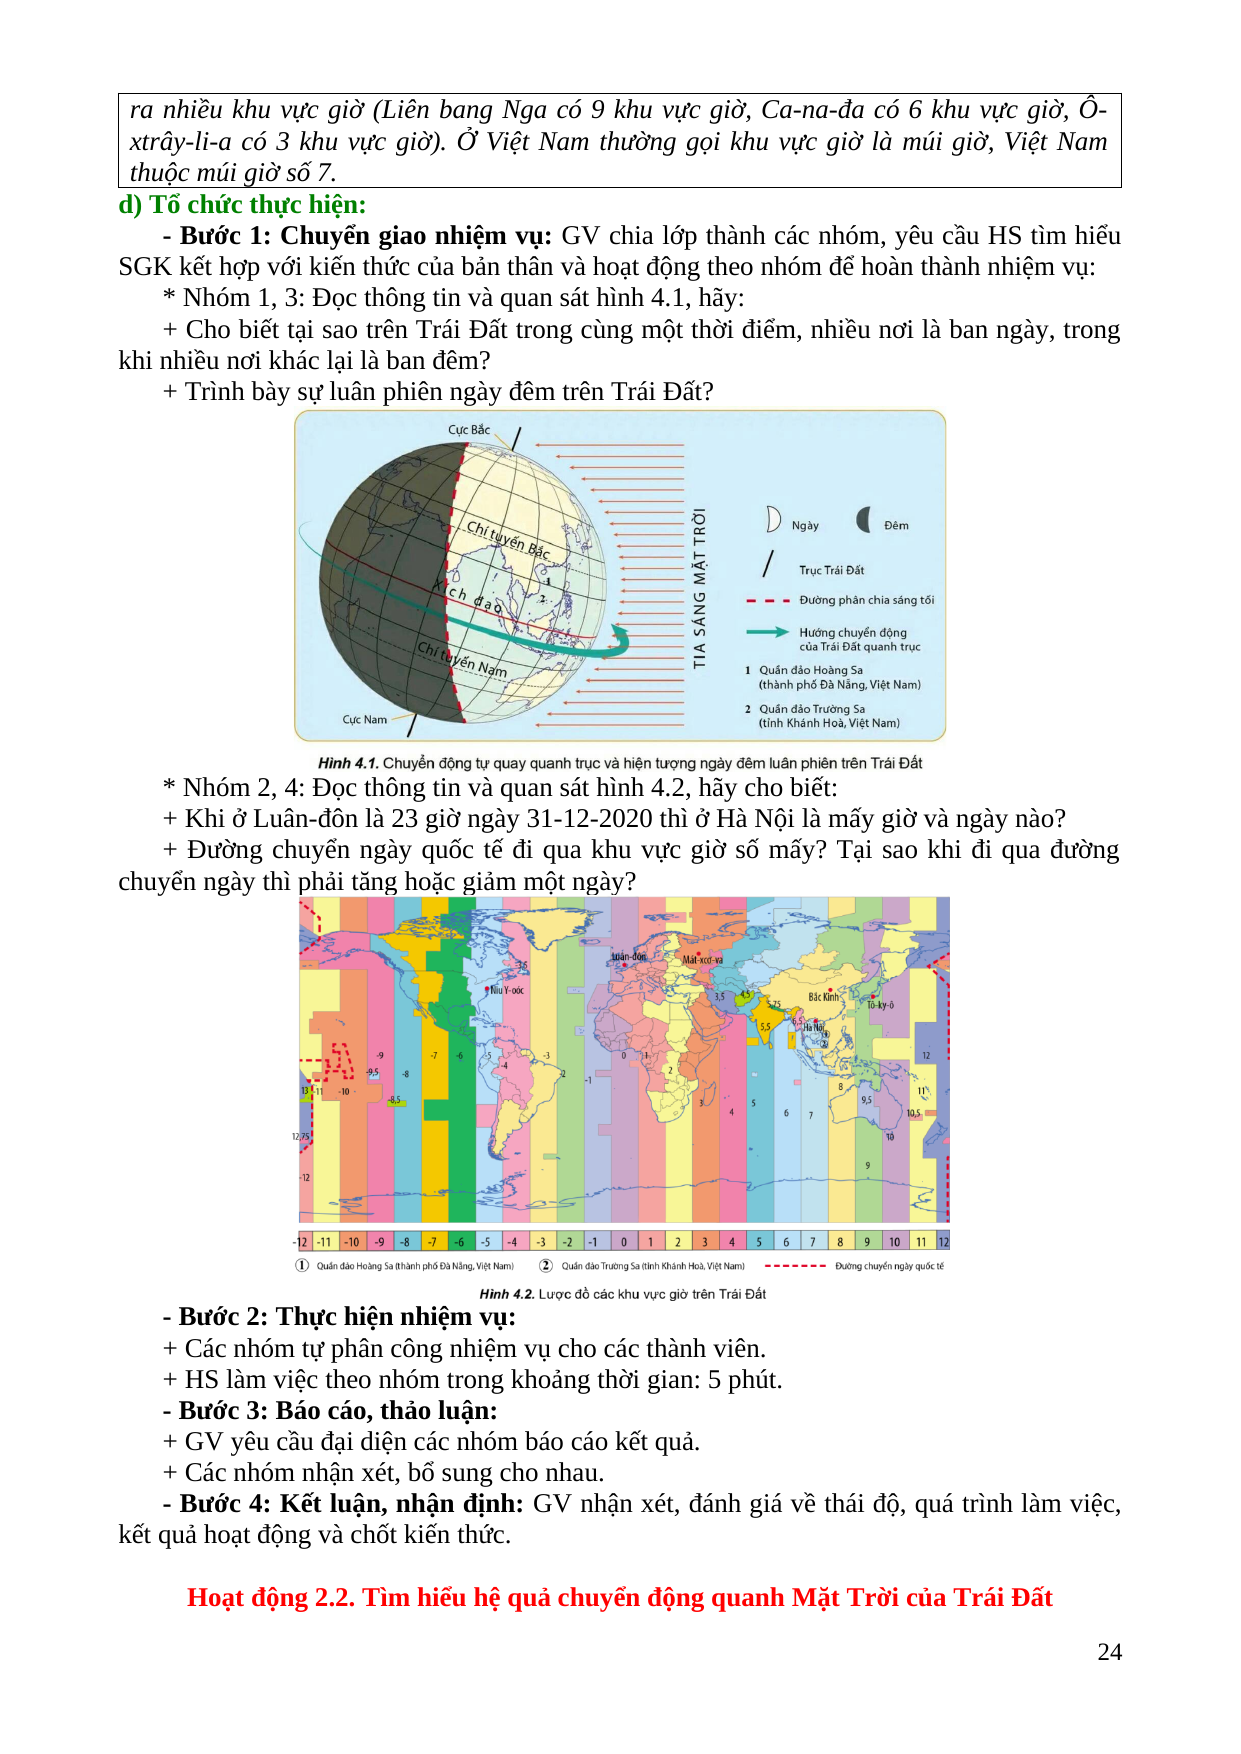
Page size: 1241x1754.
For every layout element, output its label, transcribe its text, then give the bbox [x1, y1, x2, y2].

text - Bước 4: Kết luận, nhận định: GV nhận xét, đánh giá về thái độ, quá trình làm việc, kết quả hoạt động và chốt kiến thức. [118, 1487, 1122, 1550]
text d) Tổ chức thực hiện: [118, 188, 1122, 219]
text - Bước 2: Thực hiện nhiệm vụ: [118, 1301, 1122, 1332]
text - Bước 3: Báo cáo, thảo luận: [118, 1394, 1122, 1425]
text + Trình bày sự luân phiên ngày đêm trên Trái Đất? [118, 375, 1122, 406]
text + GV yêu cầu đại diện các nhóm báo cáo kết quả. [118, 1425, 1122, 1456]
text + Khi ở Luân-đôn là 23 giờ ngày 31-12-2020 thì ở Hà Nội là mấy giờ và ngày nào? [118, 802, 1122, 833]
picture [293, 406, 947, 772]
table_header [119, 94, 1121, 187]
text + Đường chuyển ngày quốc tế đi qua khu vực giờ số mấy? Tại sao khi đi qua đường chuyển ngày thì phải tăng hoặc giảm một ngày? [118, 833, 1122, 896]
text + HS làm việc theo nhóm trong khoảng thời gian: 5 phút. [118, 1363, 1122, 1394]
text * Nhóm 1, 3: Đọc thông tin và quan sát hình 4.1, hãy: [118, 282, 1122, 313]
picture [290, 895, 950, 1301]
text + Các nhóm tự phân công nhiệm vụ cho các thành viên. [118, 1332, 1122, 1363]
text + Cho biết tại sao trên Trái Đất trong cùng một thời điểm, nhiều nơi là ban ngày, trong khi nhiều nơi khác lại là ban đêm? [118, 313, 1122, 375]
text * Nhóm 2, 4: Đọc thông tin và quan sát hình 4.2, hãy cho biết: [118, 771, 1122, 802]
text Hoạt động 2.2. Tìm hiểu hệ quả chuyển động quanh Mặt Trời của Trái Đất [118, 1581, 1122, 1612]
text + Các nhóm nhận xét, bổ sung cho nhau. [118, 1456, 1122, 1487]
text - Bước 1: Chuyển giao nhiệm vụ: GV chia lớp thành các nhóm, yêu cầu HS tìm hiểu SGK kết hợp với kiến thức của bản thân và hoạt động theo nhóm để hoàn thành nhiệm vụ: [118, 219, 1122, 282]
